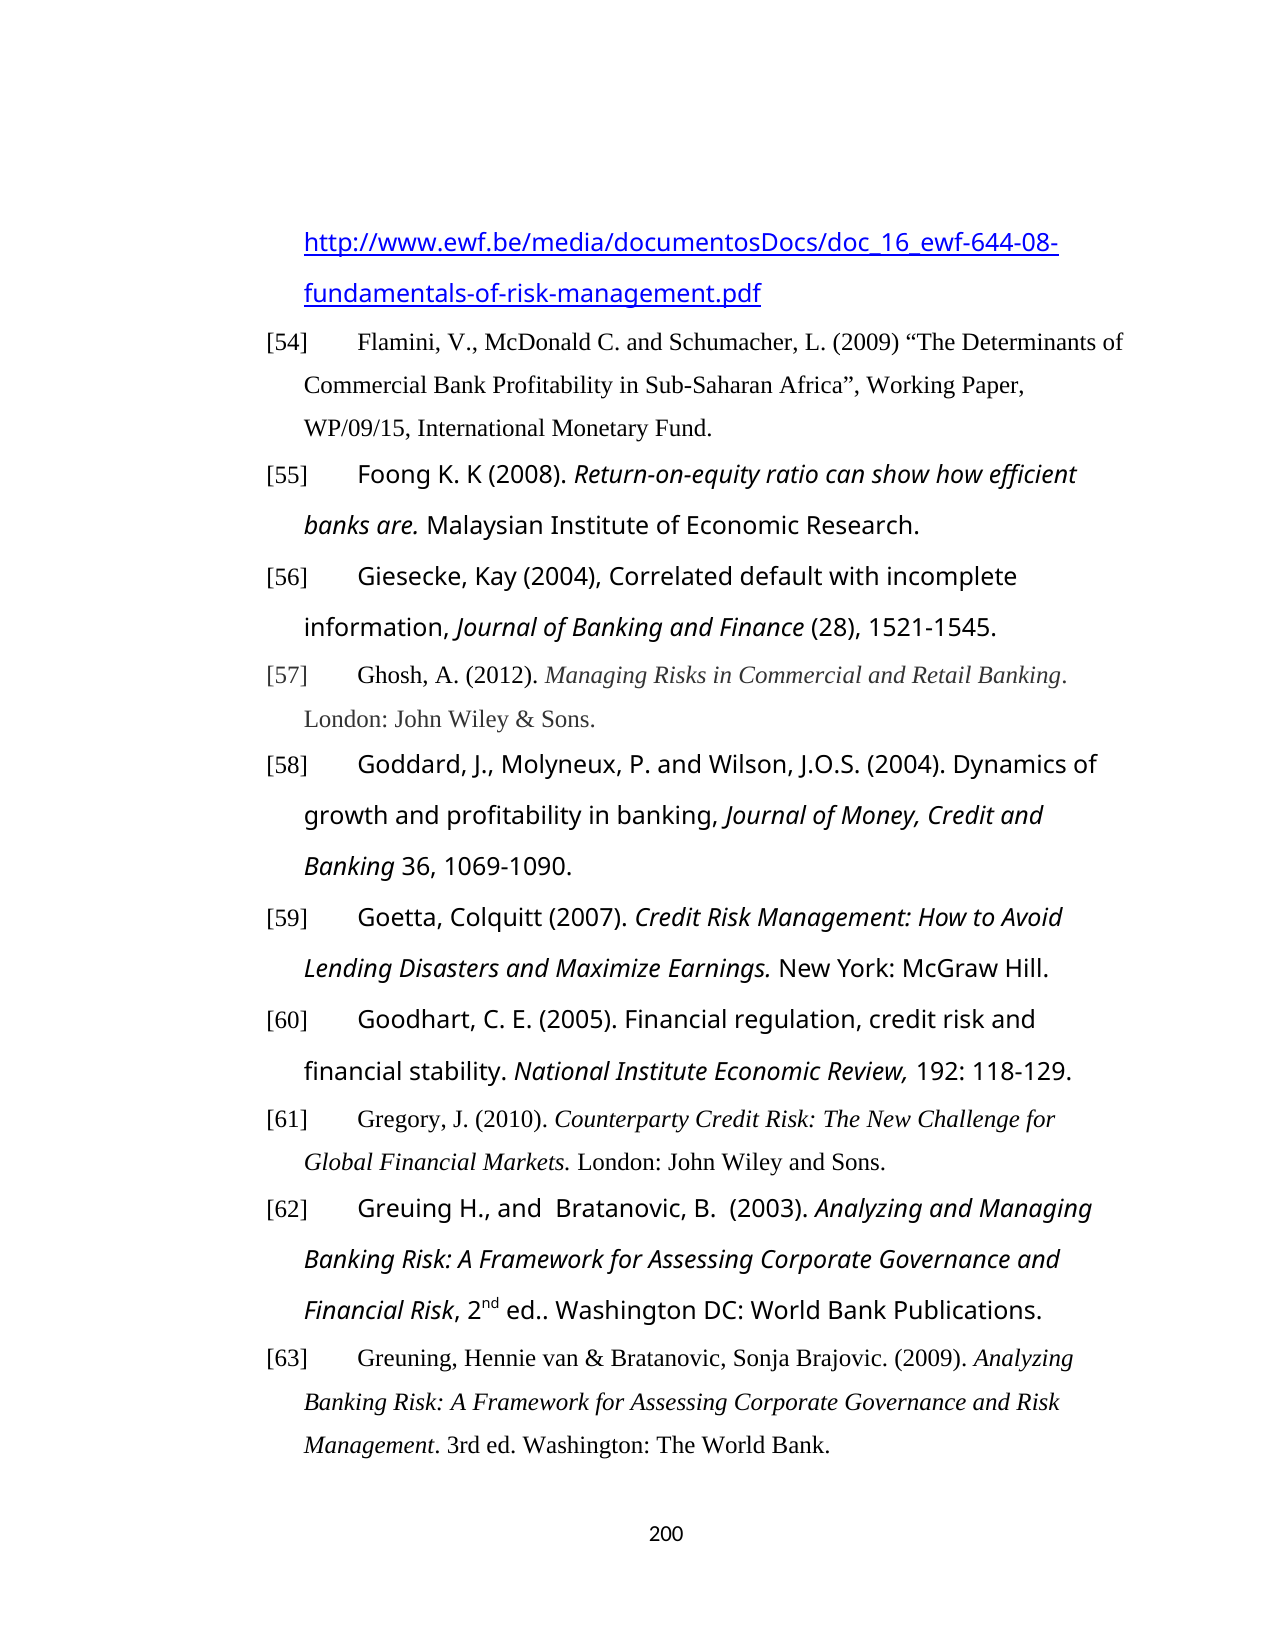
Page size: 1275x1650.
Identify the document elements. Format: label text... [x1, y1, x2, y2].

list Goddard, J., Molyneux, P. and Wilson, J.O.S. (2004). Dynamics of growth and profitability in banking, Journal of Money, Credit and Banking 36, 1069-1090. [266, 747, 1125, 883]
list Ghosh, A. (2012). Managing Risks in Commercial and Retail Banking. London: John Wiley & Sons. [266, 661, 1125, 732]
list Flamini, V., McDonald C. and Schumacher, L. (2009) “The Determinants of Commercial Bank Profitability in Sub-Saharan Africa”, Working Paper, WP/09/15, International Monetary Fund. [266, 327, 1125, 442]
list Greuing H., and Bratanovic, B. (2003). Analyzing and Managing Banking Risk: A Framework for Assessing Corporate Governance and Financial Risk, 2nd ed.. Washington DC: World Bank Publications. [266, 1190, 1125, 1327]
list Foong K. K (2008). Return-on-equity ratio can show how efficient banks are. Malaysian Institute of Economic Research. [266, 456, 1125, 542]
list Giesecke, Kay (2004), Correlated default with incomplete information, Journal of Banking and Finance (28), 1521-1545. [266, 558, 1125, 644]
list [266, 225, 1125, 310]
list Gregory, J. (2010). Counterparty Credit Risk: The New Challenge for Global Financial Markets. London: John Wiley and Sons. [266, 1104, 1125, 1176]
list Goodhart, C. E. (2005). Financial regulation, credit risk and financial stability. National Institute Economic Review, 192: 118-129. [266, 1002, 1125, 1087]
list Goetta, Colquitt (2007). Credit Risk Management: How to Avoid Lending Disasters and Maximize Earnings. New York: McGraw Hill. [266, 900, 1125, 985]
list Greuning, Hennie van & Bratanovic, Sonja Brajovic. (2009). Analyzing Banking Risk: A Framework for Assessing Corporate Governance and Risk Management. 3rd ed. Washington: The World Bank. [266, 1343, 1125, 1458]
